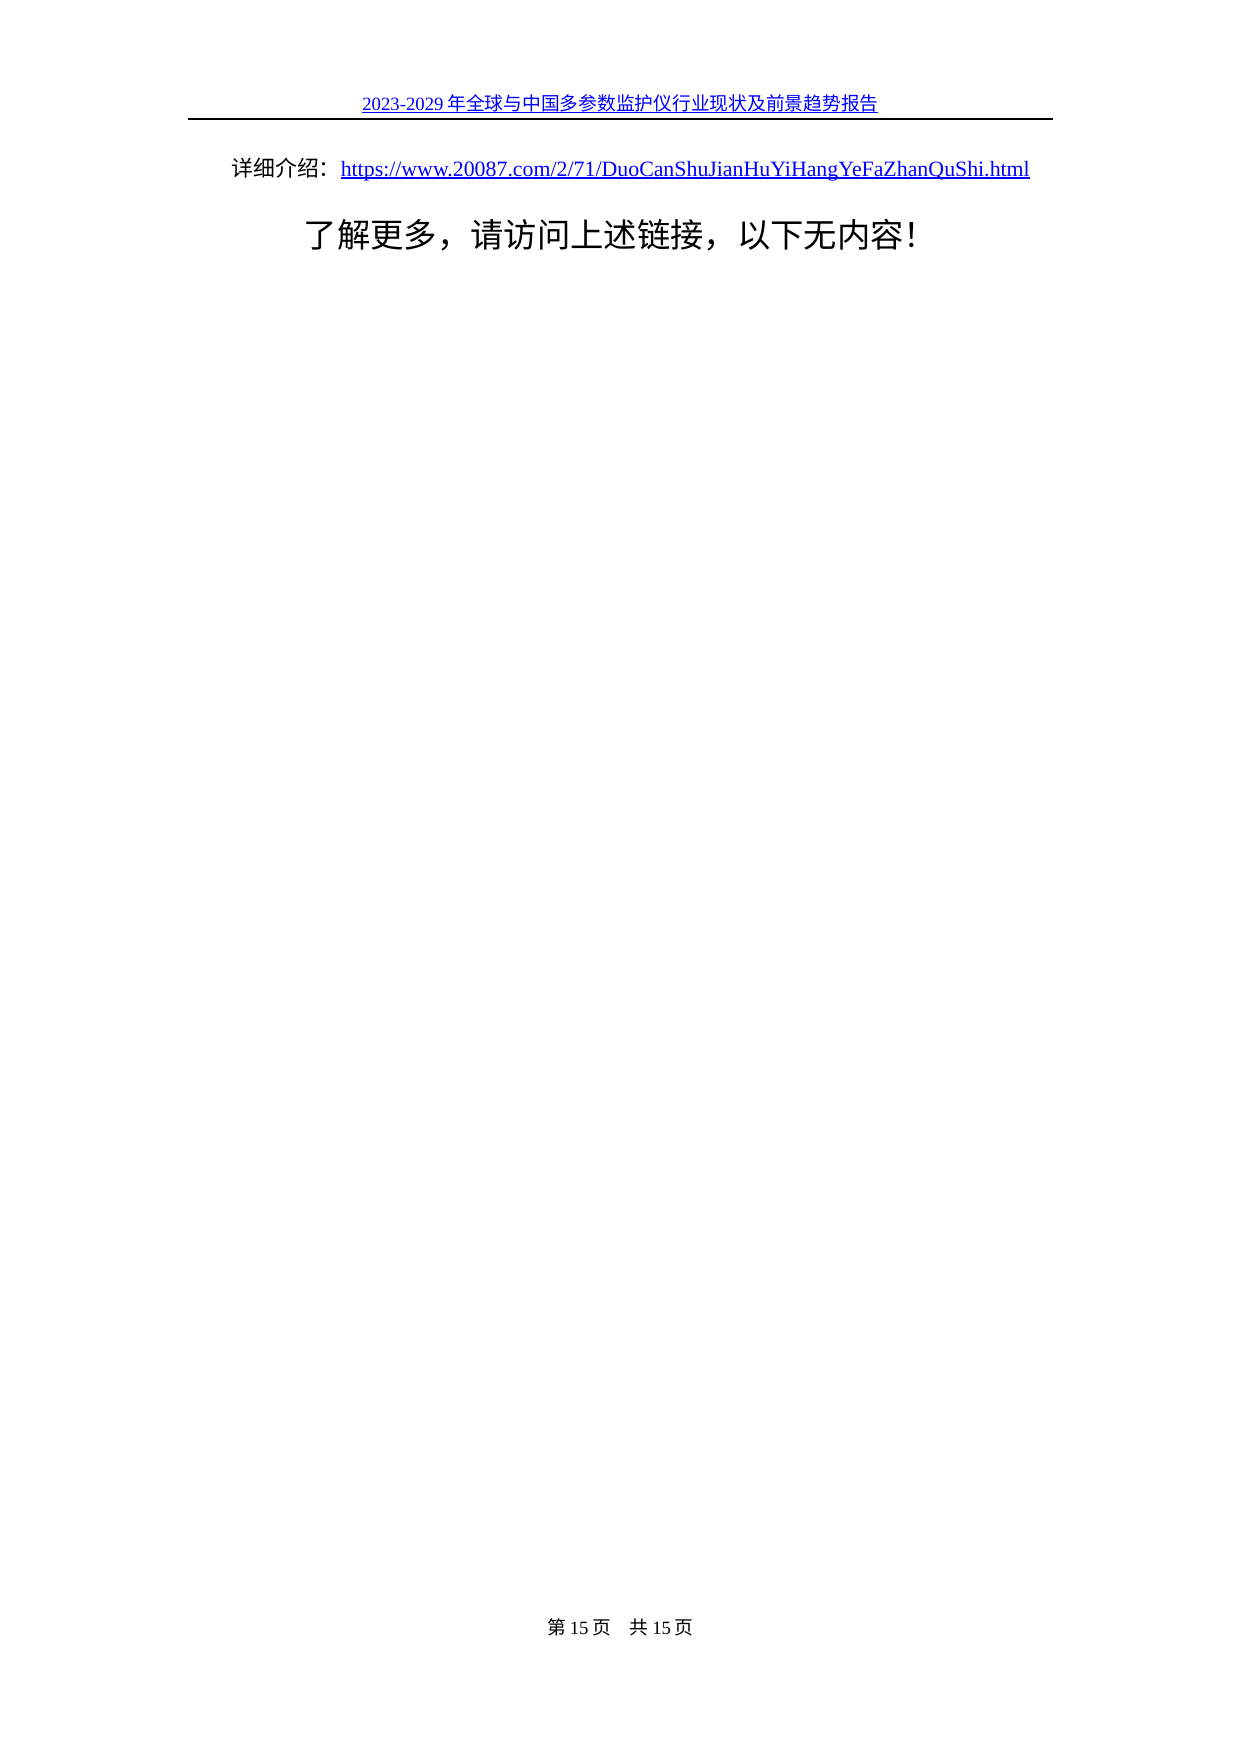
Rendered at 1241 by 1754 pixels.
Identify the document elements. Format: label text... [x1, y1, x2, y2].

text 详细介绍：https://www.20087.com/2/71/DuoCanShuJianHuYiHangYeFaZhanQuShi.html [187, 150, 1053, 183]
title 了解更多，请访问上述链接，以下无内容！ [187, 200, 1053, 265]
